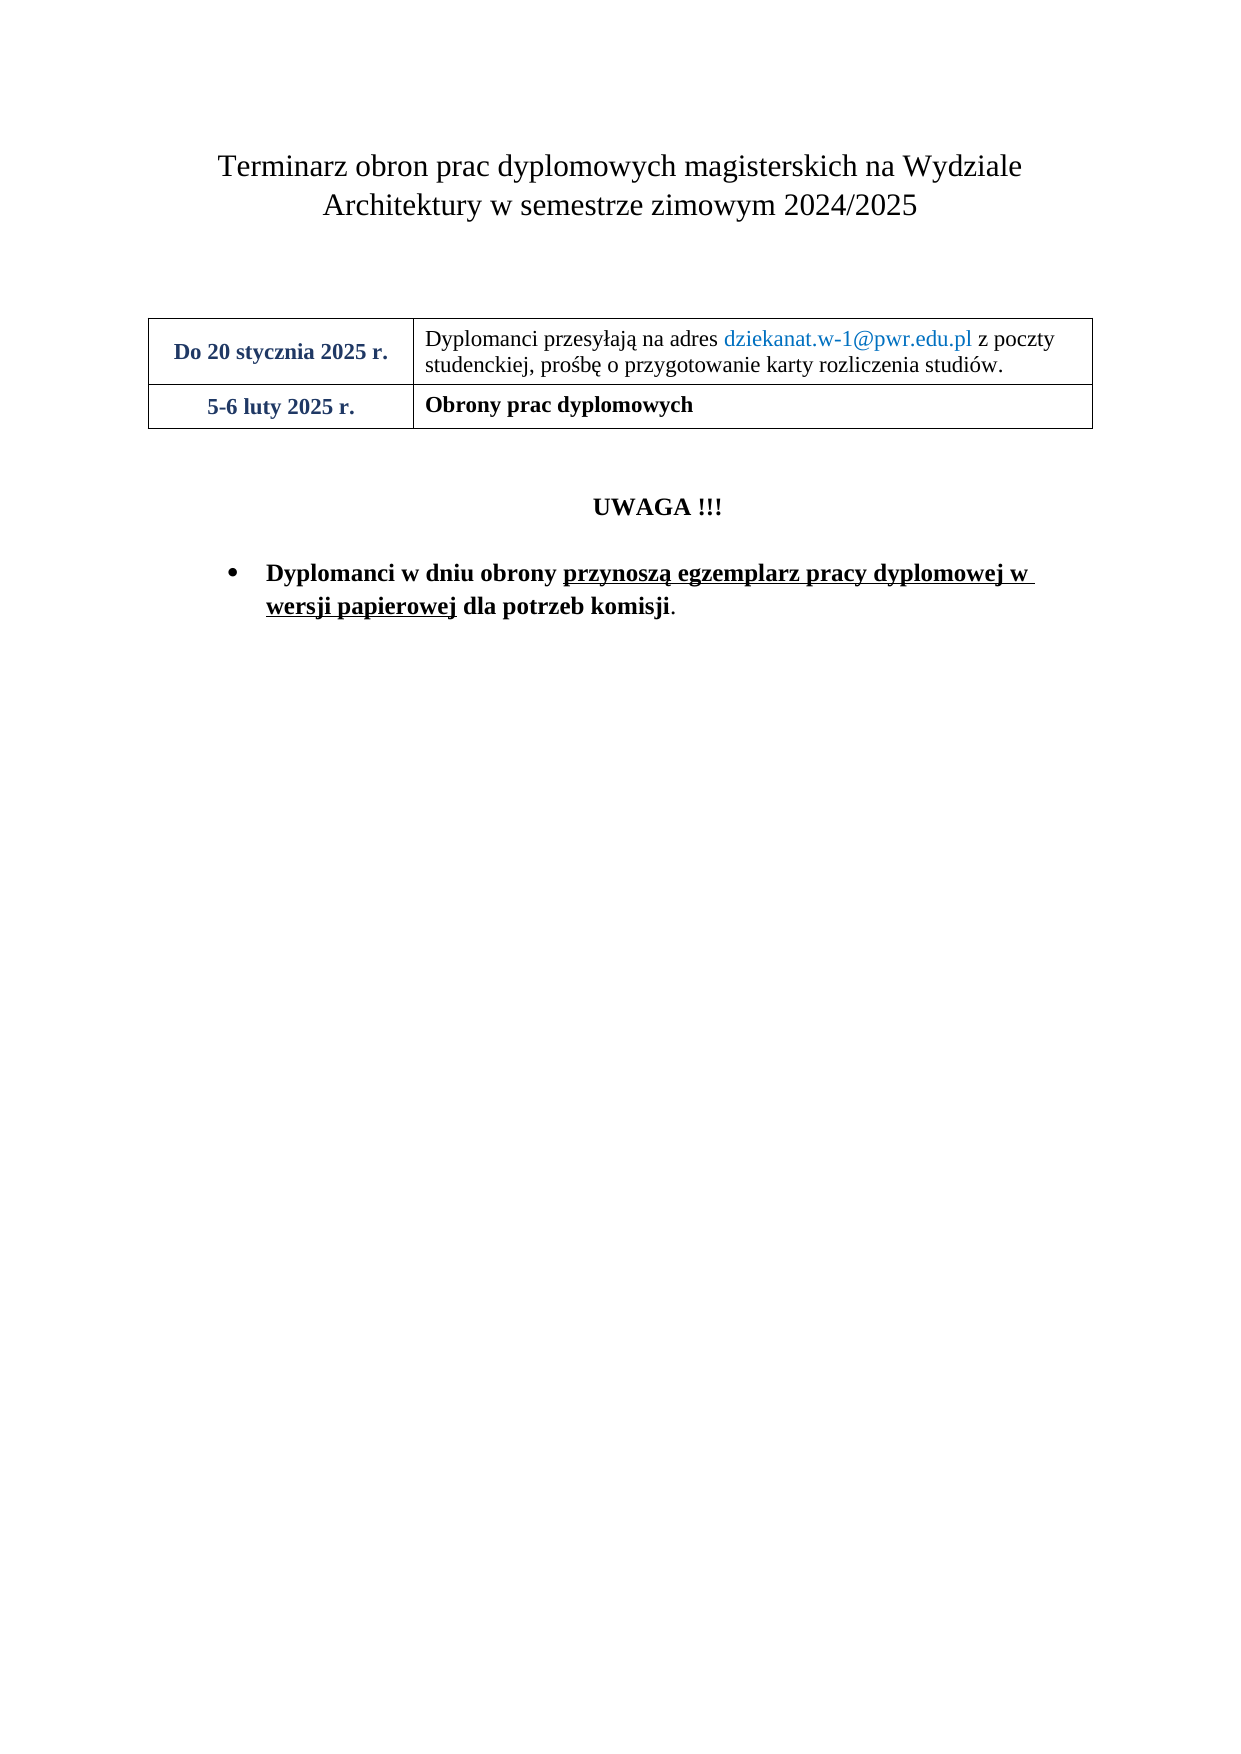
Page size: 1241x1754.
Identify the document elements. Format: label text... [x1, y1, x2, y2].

list UWAGA !!! [223, 492, 1093, 520]
text Terminarz obron prac dyplomowych magisterskich na Wydziale Architektury w semestrze zimowym 2024/2025 [148, 148, 1093, 222]
table_header Do 20 stycznia 2025 r. [149, 319, 413, 384]
table_cell 5-6 luty 2025 r. [149, 385, 413, 427]
table_cell Obrony prac dyplomowych [414, 385, 1092, 427]
list Dyplomanci w dniu obrony przynoszą egzemplarz pracy dyplomowej w wersji papierowej dla potrzeb komisji. [228, 558, 1093, 619]
table_header Dyplomanci przesyłają na adres dziekanat.w-1@pwr.edu.pl z poczty studenckiej, prośbę o przygotowanie karty rozliczenia studiów. [414, 319, 1092, 384]
